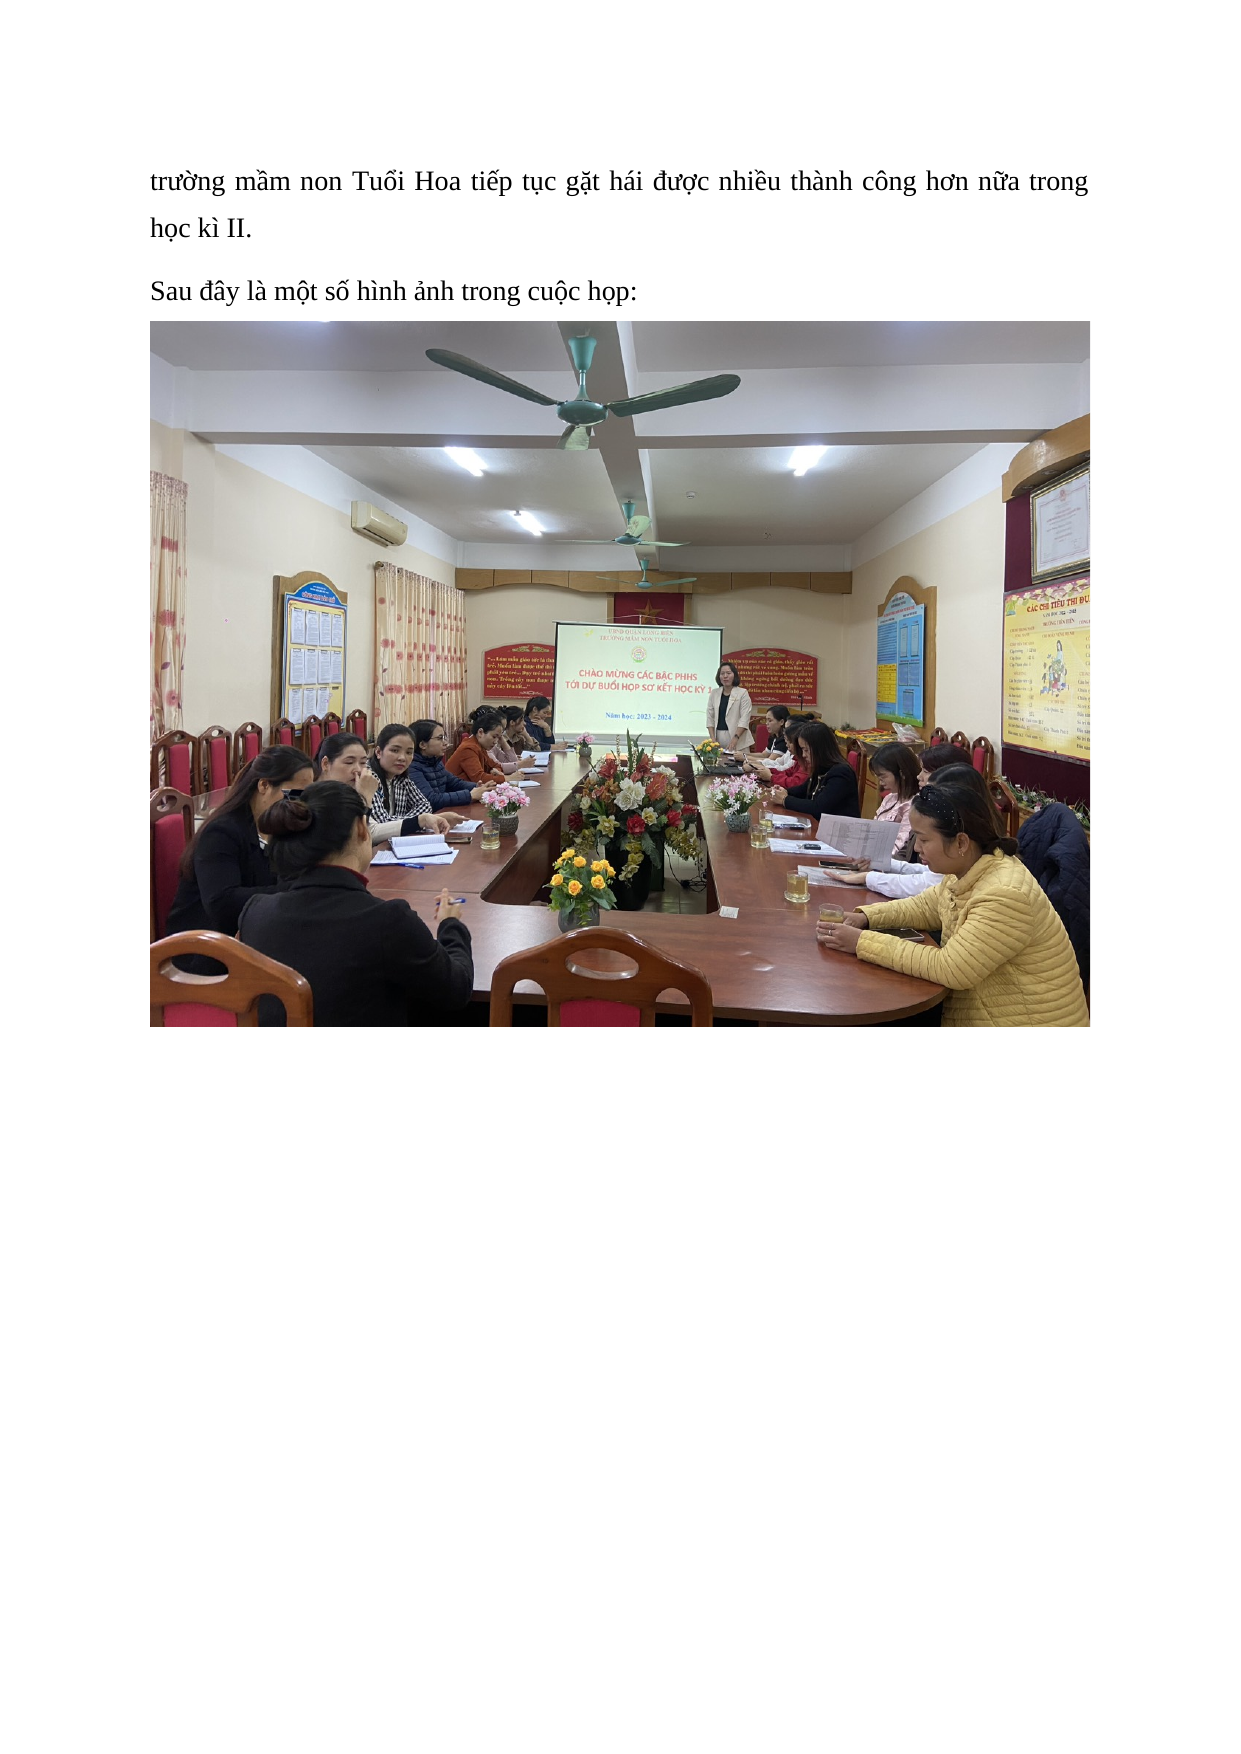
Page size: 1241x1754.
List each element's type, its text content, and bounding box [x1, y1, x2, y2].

picture [150, 321, 1091, 1027]
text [150, 150, 1090, 244]
text Sau đây là một số hình ảnh trong cuộc họp: [150, 259, 1090, 306]
